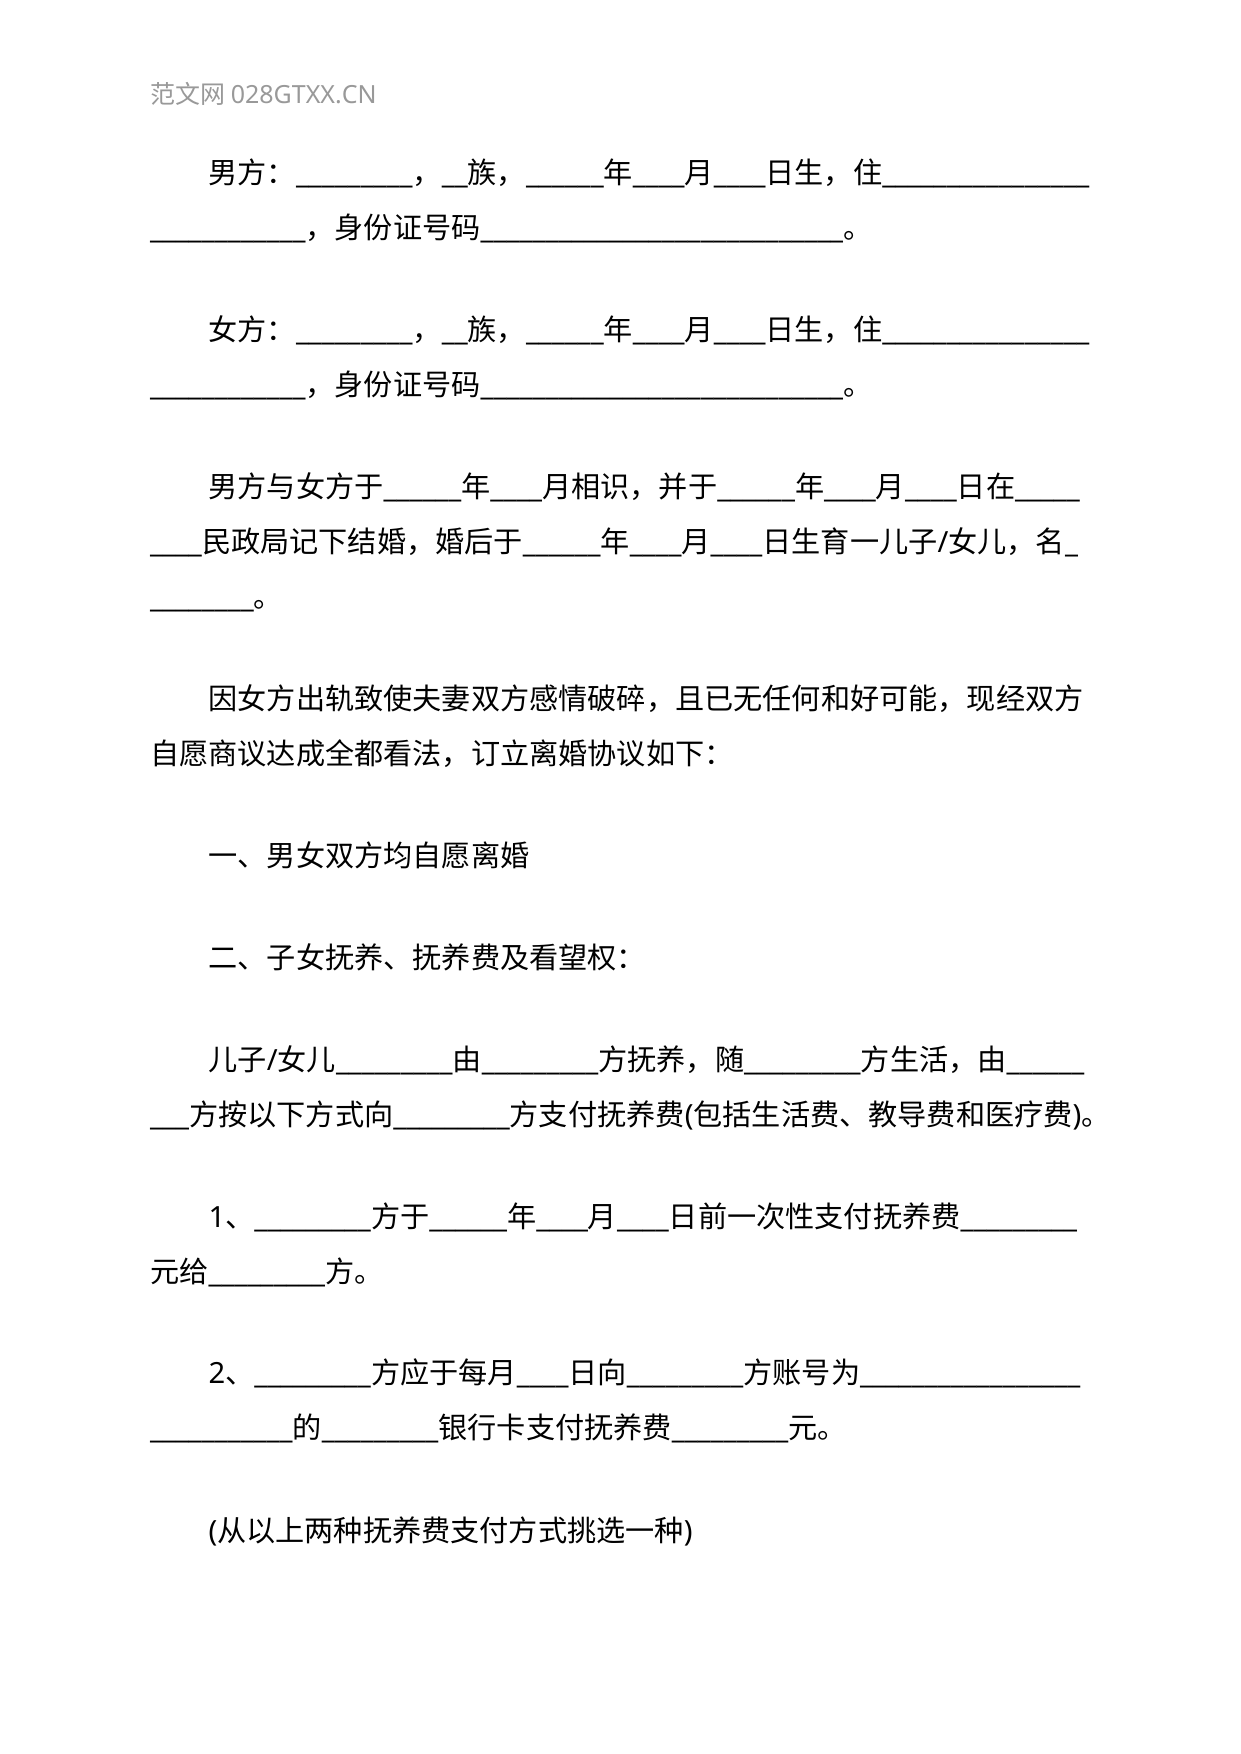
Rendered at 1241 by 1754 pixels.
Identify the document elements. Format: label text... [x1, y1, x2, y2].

text (从以上两种抚养费支付方式挑选一种) [150, 1507, 1090, 1549]
text 1、_________方于______年____月____日前一次性支付抚养费_________元给_________方。 [150, 1193, 1090, 1291]
text 男方：_________，__族，______年____月____日生，住____________________________，身份证号码____________________________。 [150, 150, 1090, 247]
text 二、子女抚养、抚养费及看望权： [150, 934, 1090, 977]
text 女方：_________，__族，______年____月____日生，住____________________________，身份证号码____________________________。 [150, 307, 1090, 404]
text 男方与女方于______年____月相识，并于______年____月____日在_________民政局记下结婚，婚后于______年____月____日生育一儿子/女儿，名_________。 [150, 464, 1090, 616]
text 2、_________方应于每月____日向_________方账号为____________________________的_________银行卡支付抚养费_________元。 [150, 1350, 1090, 1447]
text 一、男女双方均自愿离婚 [150, 833, 1090, 875]
text 因女方出轨致使夫妻双方感情破碎，且已无任何和好可能，现经双方自愿商议达成全都看法，订立离婚协议如下： [150, 676, 1090, 773]
text 儿子/女儿_________由_________方抚养，随_________方生活，由_________方按以下方式向_________方支付抚养费(包括生活费、教导费和医疗费)。 [150, 1036, 1090, 1133]
